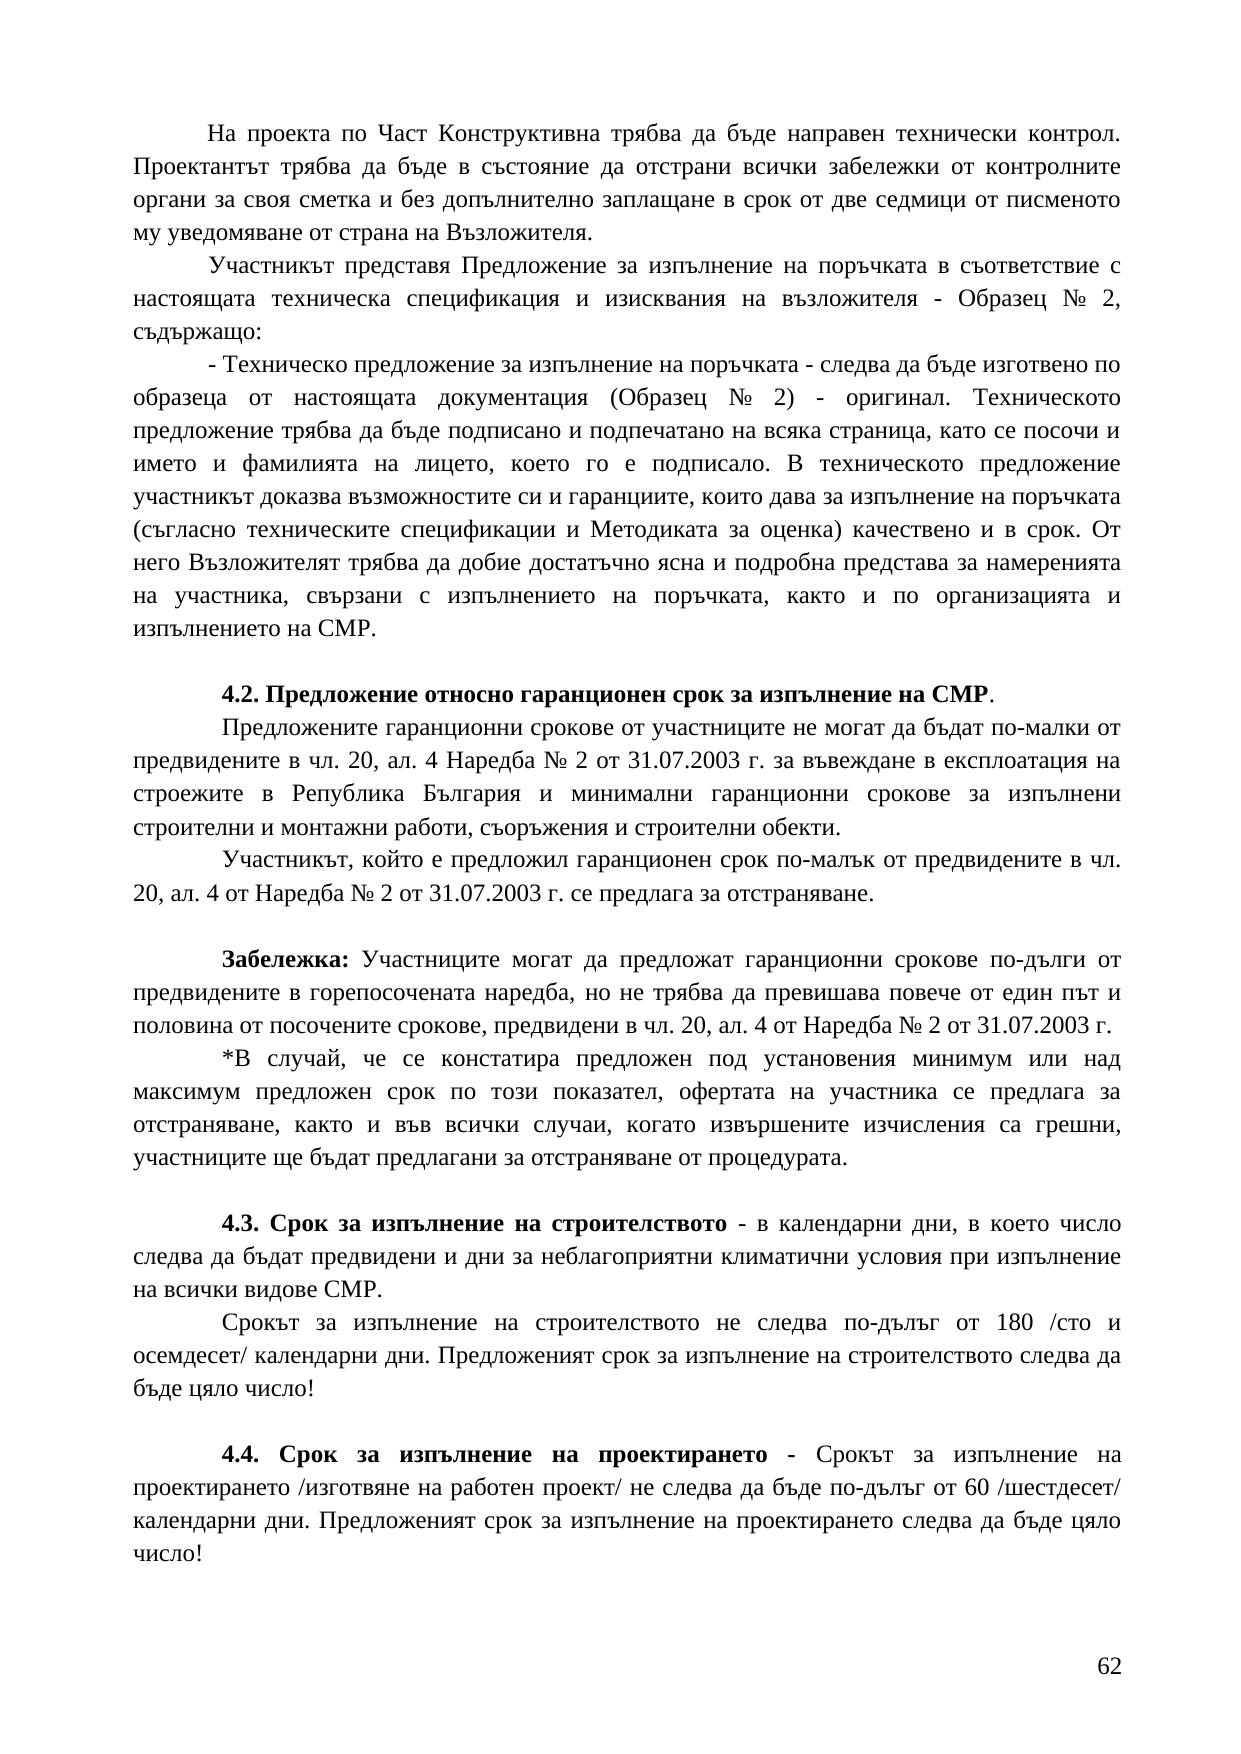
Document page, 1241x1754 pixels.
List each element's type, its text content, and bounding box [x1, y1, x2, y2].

text Предложените гаранционни срокове от участниците не могат да бъдат по-малки от предвидените в чл. 20, ал. 4 Наредба № 2 от 31.07.2003 г. за въвеждане в експлоатация на строежите в Република България и минимални гаранционни срокове за изпълнени строителни и монтажни работи, съоръжения и строителни обекти. [133, 712, 1122, 840]
text *В случай, че се констатира предложен под установения минимум или над максимум предложен срок по този показател, офертата на участника се предлага за отстраняване, както и във всички случаи, когато извършените изчисления са грешни, участниците ще бъдат предлагани за отстраняване от процедурата. [133, 1043, 1122, 1171]
text 4.3. Срок за изпълнение на строителството - в календарни дни, в което число следва да бъдат предвидени и дни за неблагоприятни климатични условия при изпълнение на всички видове СМР. [133, 1208, 1122, 1303]
text 4.4. Срок за изпълнение на проектирането - Срокът за изпълнение на проектирането /изготвяне на работен проект/ не следва да бъде по-дълъг от 60 /шестдесет/ календарни дни. Предложеният срок за изпълнение на проектирането следва да бъде цяло число! [133, 1439, 1122, 1567]
text Участникът представя Предложение за изпълнение на поръчката в съответствие с настоящата техническа спецификация и изисквания на възложителя - Образец № 2, съдържащо: [133, 250, 1122, 345]
text Забележка: Участниците могат да предложат гаранционни срокове по-дълги от предвидените в горепосочената наредба, но не трябва да превишава повече от един път и половина от посочените срокове, предвидени в чл. 20, ал. 4 от Наредба № 2 от 31.07.2003 г. [133, 944, 1122, 1038]
text 4.2. Предложение относно гаранционен срок за изпълнение на СМР. [133, 679, 1122, 708]
text Участникът, който е предложил гаранционен срок по-малък от предвидените в чл. 20, ал. 4 от Наредба № 2 от 31.07.2003 г. се предлага за отстраняване. [133, 844, 1122, 906]
text - Техническо предложение за изпълнение на поръчката - следва да бъде изготвено по образеца от настоящата документация (Образец № 2) - оригинал. Техническото предложение трябва да бъде подписано и подпечатано на всяка страница, като се посочи и името и фамилията на лицето, което го е подписало. В техническото предложение участникът доказва възможностите си и гаранциите, които дава за изпълнение на поръчката (съгласно техническите спецификации и Методиката за оценка) качествено и в срок. От него Възложителят трябва да добие достатъчно ясна и подробна представа за намеренията на участника, свързани с изпълнението на поръчката, както и по организацията и изпълнението на СМР. [133, 349, 1122, 642]
text На проекта по Част Конструктивна трябва да бъде направен технически контрол. Проектантът трябва да бъде в състояние да отстрани всички забележки от контролните органи за своя сметка и без допълнително заплащане в срок от две седмици от писменото му уведомяване от страна на Възложителя. [133, 118, 1122, 246]
text Срокът за изпълнение на строителството не следва по-дълъг от 180 /сто и осемдесет/ календарни дни. Предложеният срок за изпълнение на строителството следва да бъде цяло число! [133, 1307, 1122, 1402]
